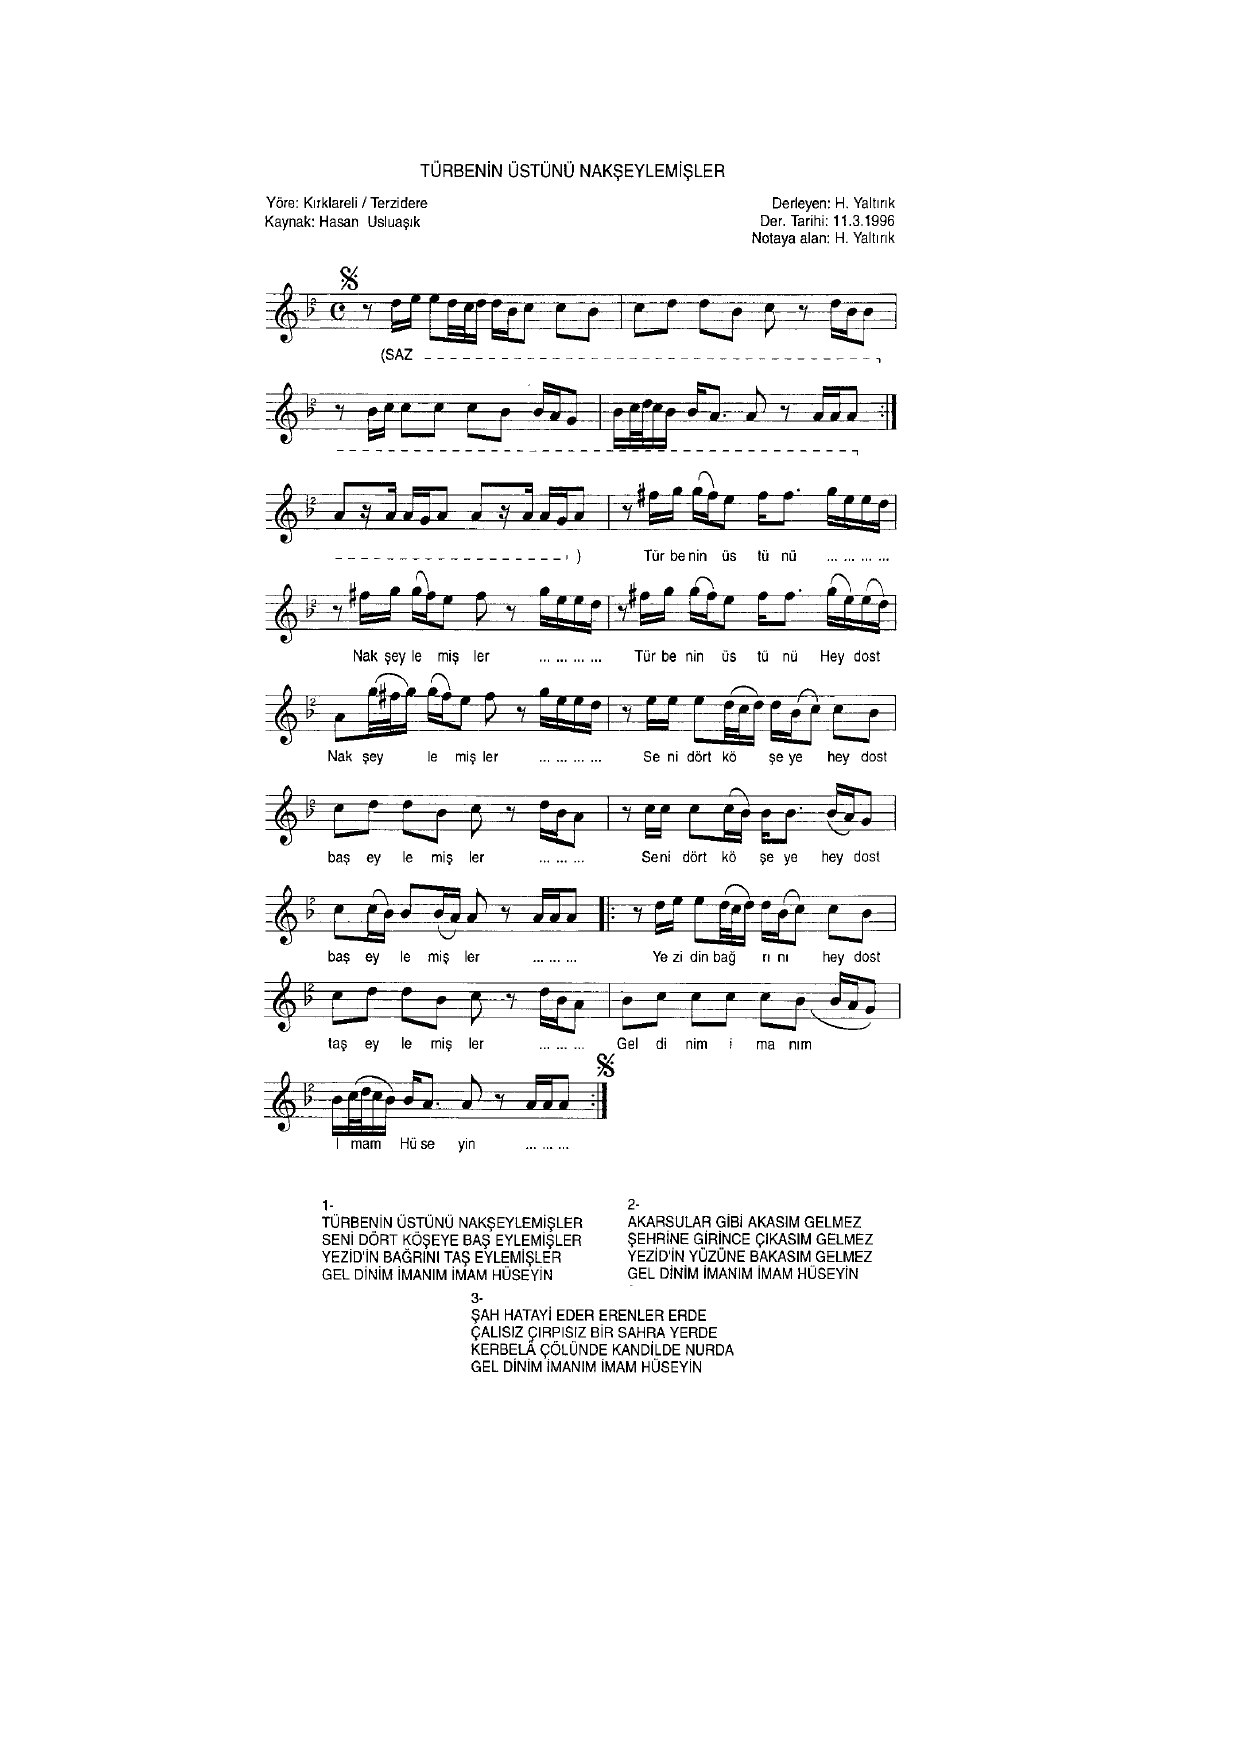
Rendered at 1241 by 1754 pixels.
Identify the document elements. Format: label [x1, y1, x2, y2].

picture [147, 147, 1093, 1467]
